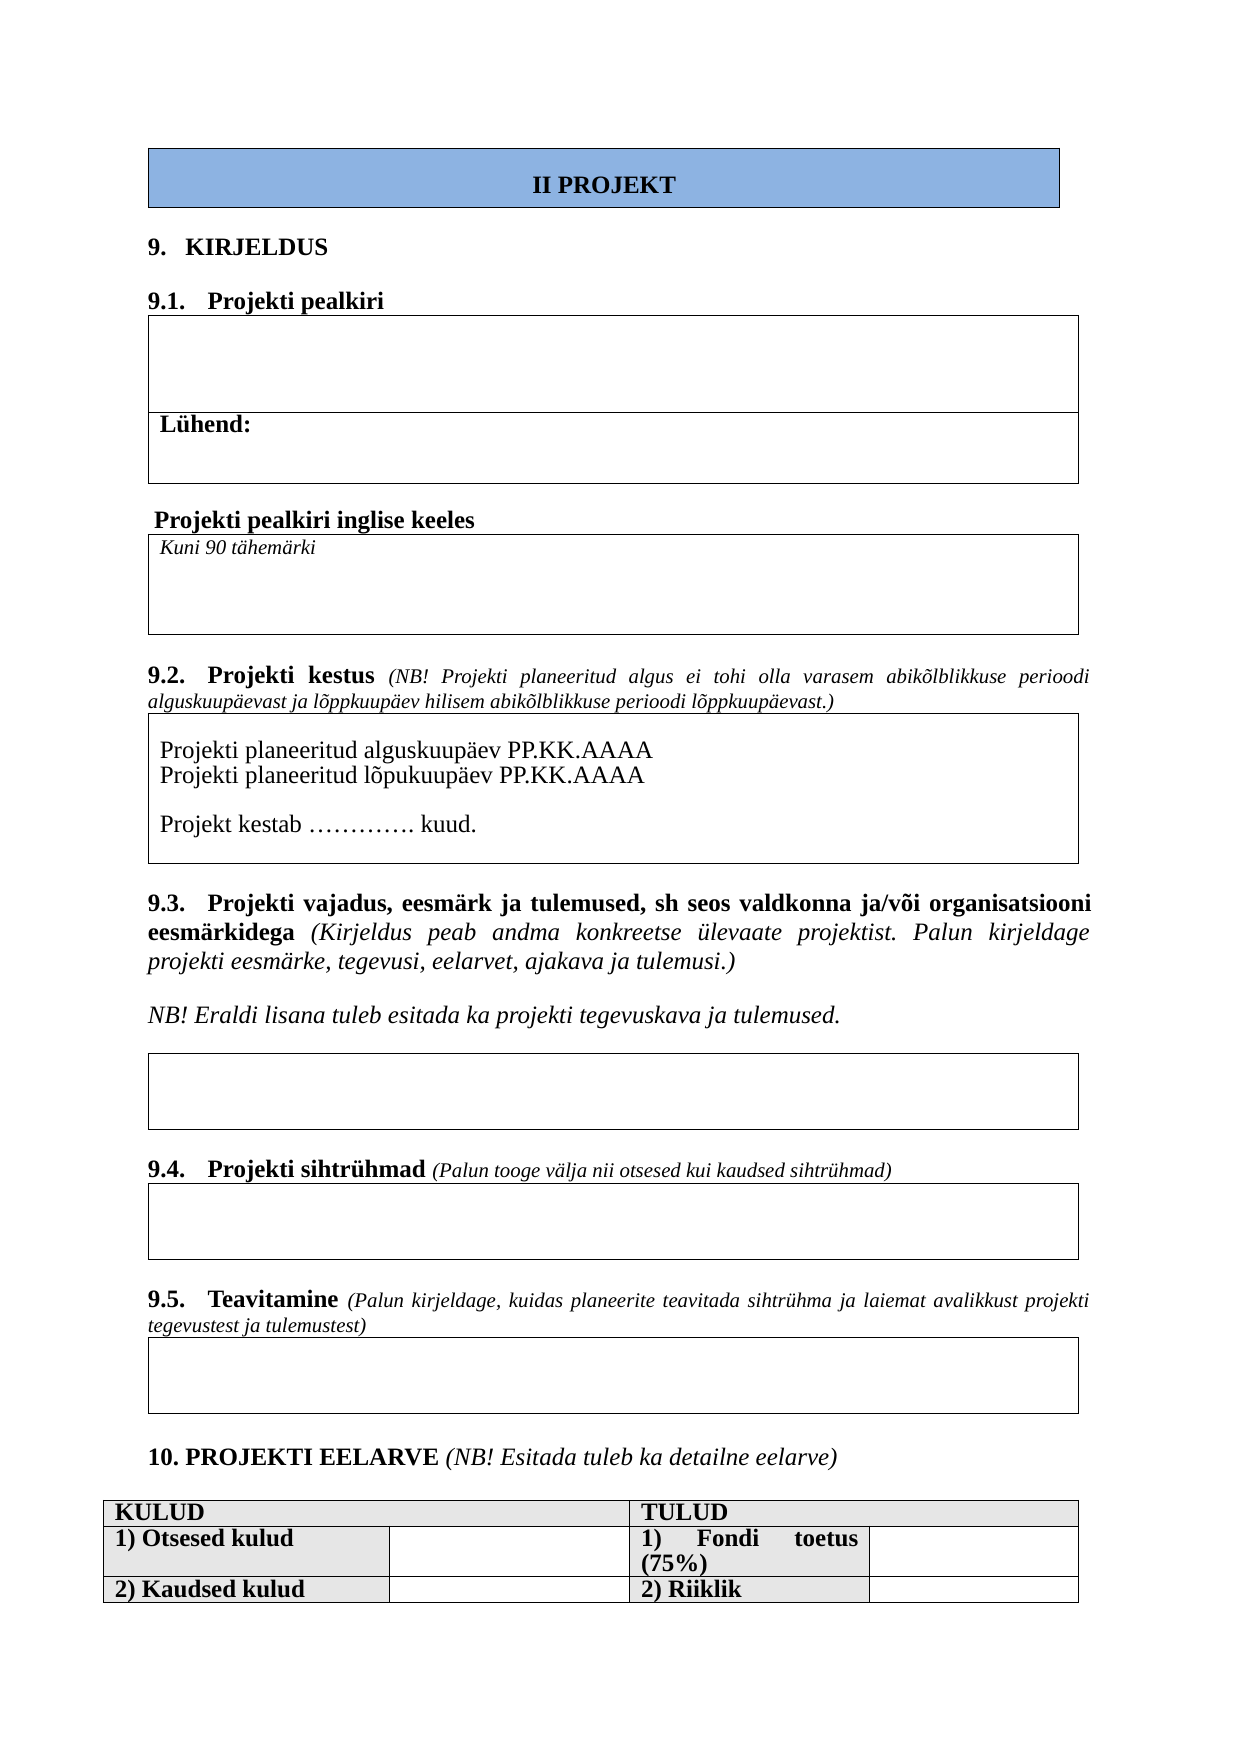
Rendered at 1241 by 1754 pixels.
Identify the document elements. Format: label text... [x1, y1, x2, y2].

table_header [149, 316, 1078, 412]
table_cell 1) Otsesed kulud [104, 1527, 389, 1576]
table_cell [870, 1577, 1078, 1602]
table_cell [390, 1527, 629, 1576]
table_header Projekti planeeritud alguskuupäev PP.KK.AAAA Projekti planeeritud lõpukuupäev PP.KK.AAAA Projekt kestab …………. kuud. [149, 714, 1078, 863]
text Projekti pealkiri inglise keeles [148, 509, 1092, 534]
table_header II PROJEKT [149, 149, 1059, 207]
table_cell 2) Kaudsed kulud [104, 1577, 389, 1602]
list Projekti pealkiri [148, 286, 1092, 315]
text NB! Eraldi lisana tuleb esitada ka projekti tegevuskava ja tulemused. [148, 1003, 1092, 1028]
table_header Kuni 90 tähemärki [149, 535, 1078, 634]
table_header [149, 1338, 1078, 1412]
table_cell [870, 1527, 1078, 1576]
list PROJEKTI EELARVE (NB! Esitada tuleb ka detailne eelarve) [148, 1442, 1092, 1471]
table_cell 1) Fondi toetus (75%) [630, 1527, 869, 1576]
table_header [149, 1054, 1078, 1128]
table_header TULUD [630, 1501, 1078, 1526]
list Projekti kestus (NB! Projekti planeeritud algus ei tohi olla varasem abikõlblikkuse perioodi alguskuupäevast ja lõppkuupäev hilisem abikõlblikkuse perioodi lõppkuupäevast.) [148, 660, 1092, 713]
table_cell Lühend: [149, 413, 1078, 483]
table_header [149, 1184, 1078, 1258]
list Projekti sihtrühmad (Palun tooge välja nii otsesed kui kaudsed sihtrühmad) [148, 1154, 1092, 1183]
list KIRJELDUS [148, 232, 1092, 261]
table_header KULUD [104, 1501, 629, 1526]
list Teavitamine (Palun kirjeldage, kuidas planeerite teavitada sihtrühma ja laiemat avalikkust projekti tegevustest ja tulemustest) [148, 1284, 1092, 1337]
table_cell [630, 1577, 869, 1602]
list Projekti vajadus, eesmärk ja tulemused, sh seos valdkonna ja/või organisatsiooni eesmärkidega (Kirjeldus peab andma konkreetse ülevaate projektist. Palun kirjeldage projekti eesmärke, tegevusi, eelarvet, ajakava ja tulemusi.) [148, 888, 1092, 975]
table_cell [390, 1577, 629, 1602]
